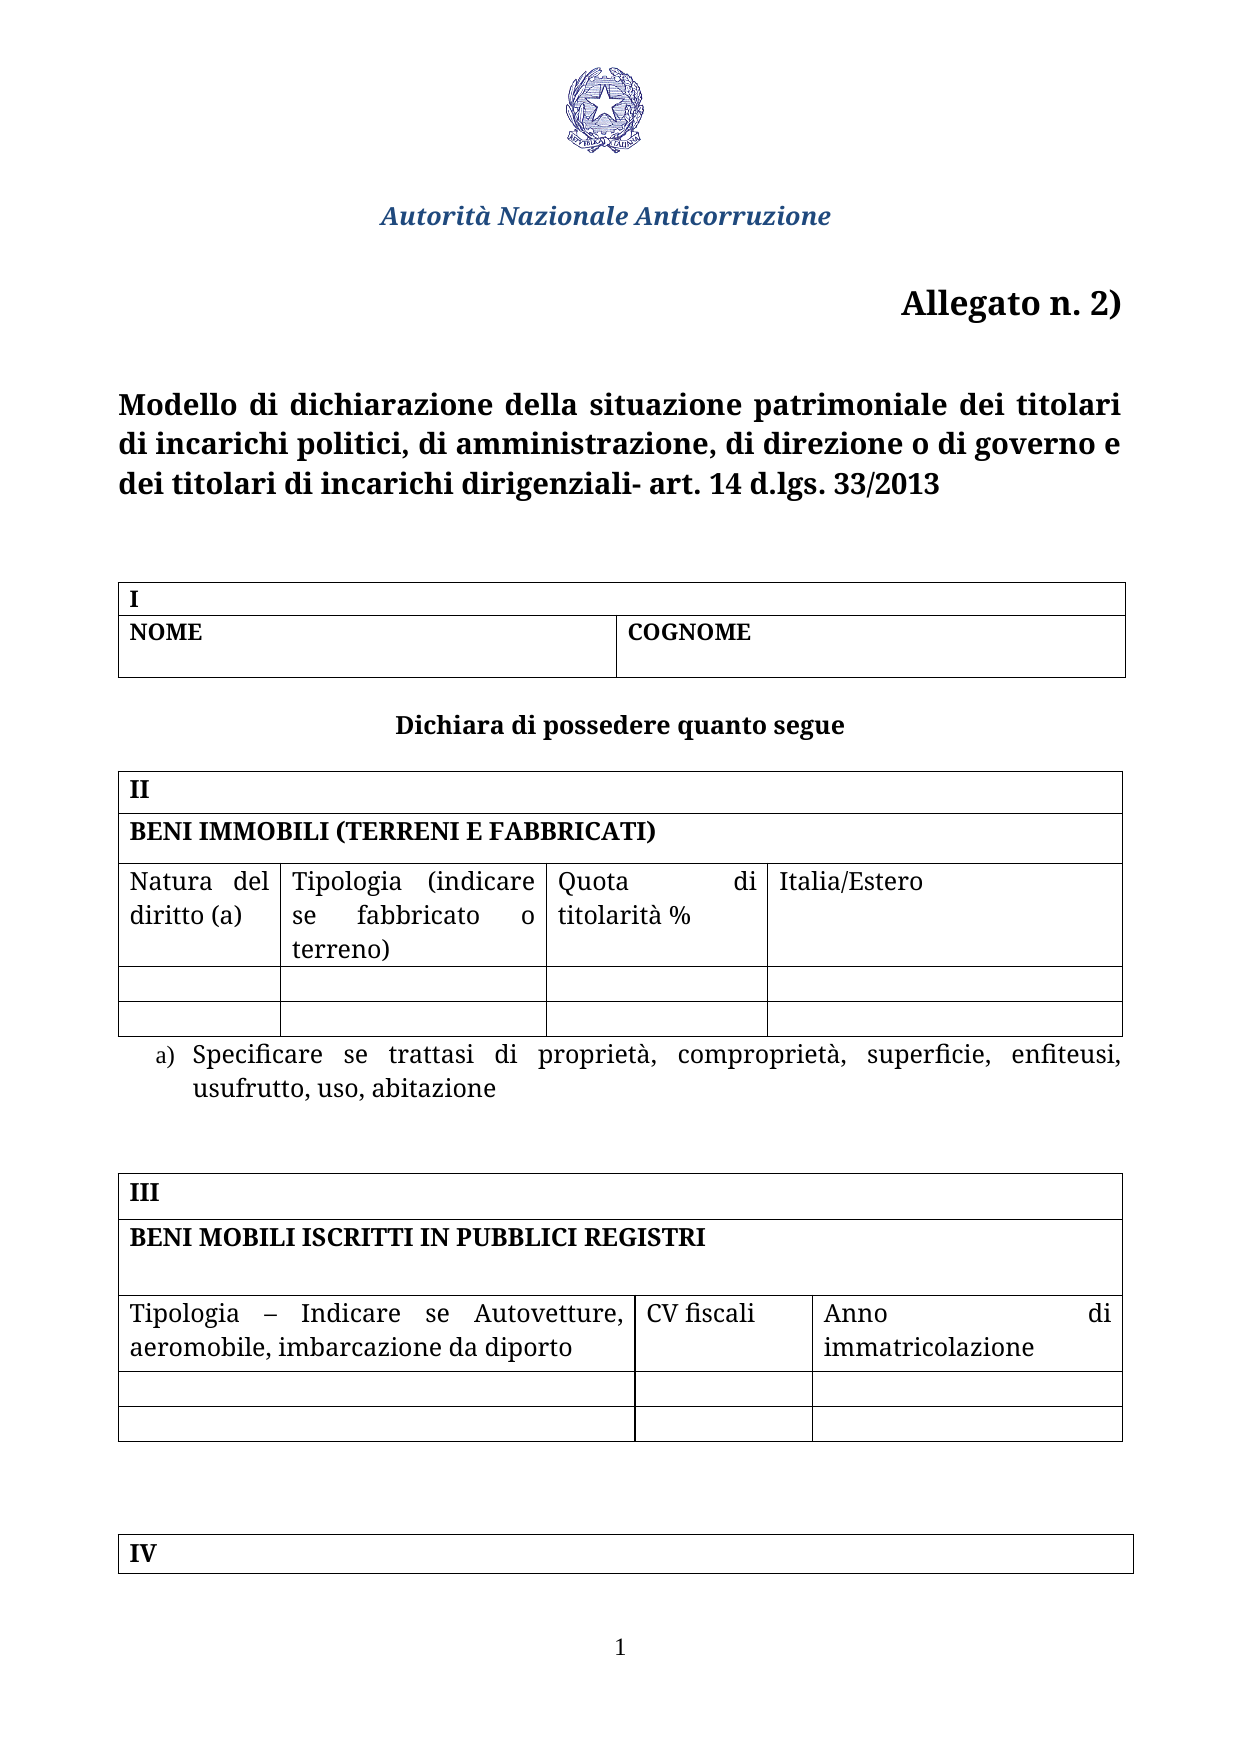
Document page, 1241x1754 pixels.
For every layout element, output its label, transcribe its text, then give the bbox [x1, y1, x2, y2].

table_cell Tipologia (indicare se fabbricato o terreno) [281, 864, 546, 966]
table_cell BENI MOBILI ISCRITTI IN PUBBLICI REGISTRI [119, 1220, 1122, 1294]
table_cell [281, 967, 546, 1001]
table_cell [119, 1407, 634, 1441]
table_cell [547, 967, 767, 1001]
table_cell [813, 1372, 1122, 1406]
table_cell [119, 967, 280, 1001]
text Dichiara di possedere quanto segue [118, 707, 1122, 741]
table_cell NOME [119, 616, 616, 677]
table_cell Natura del diritto (a) [119, 864, 280, 966]
table_cell Tipologia – Indicare se Autovetture, aeromobile, imbarcazione da diporto [119, 1296, 634, 1371]
table_cell BENI IMMOBILI (TERRENI E FABBRICATI) [119, 814, 1122, 862]
table_cell CV fiscali [636, 1296, 812, 1371]
text Allegato n. 2) [118, 279, 1122, 325]
table_cell [636, 1372, 812, 1406]
table_cell [547, 1002, 767, 1036]
table_cell [281, 1002, 546, 1036]
table_header IV [119, 1535, 1133, 1573]
table_cell [119, 1002, 280, 1036]
table_cell [636, 1407, 812, 1441]
text Modello di dichiarazione della situazione patrimoniale dei titolari di incarichi politici, di amministrazione, di direzione o di governo e dei titolari di incarichi dirigenziali- art. 14 d.lgs. 33/2013 [118, 384, 1122, 503]
table_cell Anno di immatricolazione [813, 1296, 1122, 1371]
table_cell Italia/Estero [768, 864, 1122, 966]
table_header III [119, 1174, 1122, 1219]
table_header I [119, 583, 1125, 614]
table_header II [119, 772, 1122, 813]
table_cell [813, 1407, 1122, 1441]
list Specificare se trattasi di proprietà, comproprietà, superficie, enfiteusi, usufrutto, uso, abitazione [155, 1037, 1122, 1105]
table_cell COGNOME [617, 616, 1125, 677]
table_cell Quota di titolarità % [547, 864, 767, 966]
table_cell [768, 967, 1122, 1001]
table_cell [119, 1372, 634, 1406]
table_cell [768, 1002, 1122, 1036]
